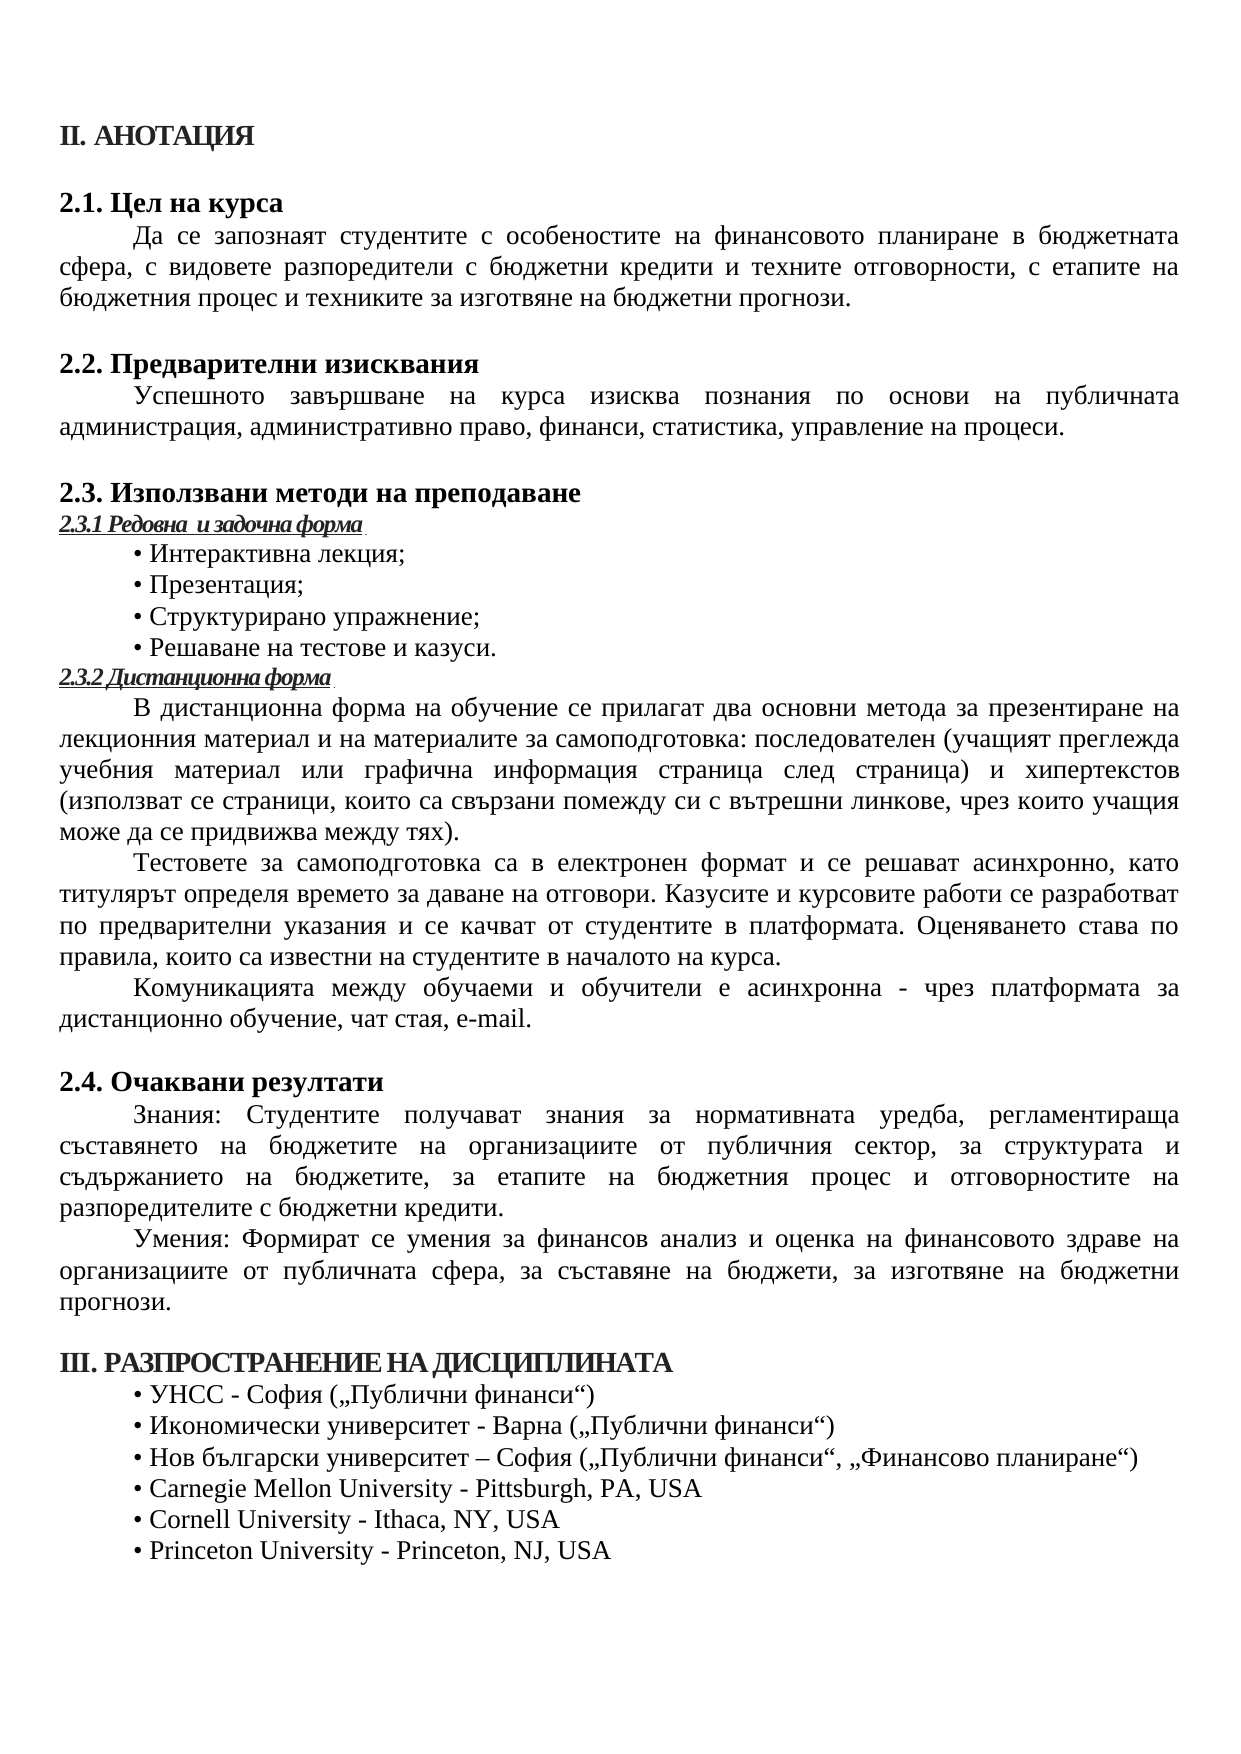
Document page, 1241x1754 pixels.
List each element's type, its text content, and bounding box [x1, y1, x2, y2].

text 2.1. Цел на курса [59, 185, 1181, 219]
text 2.3.2 Дистанционна форма [59, 662, 1181, 691]
text • Нов български университет – София („Публични финанси“, „Финансово планиране“) [59, 1441, 1181, 1472]
text • Carnegie Mellon University - Pittsburgh, PA, USA [59, 1472, 1181, 1503]
text • Решаване на тестове и казуси. [59, 631, 1181, 662]
text II. Анотация [59, 118, 1181, 152]
text • Интерактивна лекция; [59, 537, 1181, 568]
text • Икономически университет - Варна („Публични финанси“) [59, 1409, 1181, 1441]
text 2.2. Предварителни изисквания [59, 346, 1181, 379]
text III. разпространение на дисциплината [59, 1345, 1181, 1378]
text • Princeton University - Princeton, NJ, USA [59, 1534, 1181, 1565]
text 2.3.1 Редовна и задочна форма [59, 509, 1181, 537]
text Успешното завършване на курса изисква познания по основи на публичната администрация, административно право, финанси, статистика, управление на процеси. [59, 379, 1181, 442]
text • УНСС - София („Публични финанси“) [59, 1378, 1181, 1409]
text 2.4. Очаквани резултати [59, 1064, 1181, 1098]
text Комуникацията между обучаеми и обучители е асинхронна - чрез платформата за дистанционно обучение, чат стая, e-mail. [59, 971, 1181, 1033]
text • Структурирано упражнение; [59, 600, 1181, 631]
text Знания: Студентите получават знания за нормативната уредба, регламентираща съставянето на бюджетите на организациите от публичния сектор, за структурата и съдържанието на бюджетите, за етапите на бюджетния процес и отговорностите на разпоредителите с бюджетни кредити. [59, 1098, 1181, 1223]
text Да се запознаят студентите с особеностите на финансовото планиране в бюджетната сфера, с видовете разпоредители с бюджетни кредити и техните отговорности, с етапите на бюджетния процес и техниките за изготвяне на бюджетни прогнози. [59, 219, 1181, 312]
text 2.3. Използвани методи на преподаване [59, 475, 1181, 509]
text Умения: Формират се умения за финансов анализ и оценка на финансовото здраве на организациите от публичната сфера, за съставяне на бюджети, за изготвяне на бюджетни прогнози. [59, 1223, 1181, 1316]
text • Презентация; [59, 568, 1181, 600]
text Тестовете за самоподготовка са в електронен формат и се решават асинхронно, като титулярът определя времето за даване на отговори. Казусите и курсовите работи се разработват по предварителни указания и се качват от студентите в платформата. Оценяването става по правила, които са известни на студентите в началото на курса. [59, 846, 1181, 971]
text • Cornell University - Ithaca, NY, USA [59, 1503, 1181, 1534]
text В дистанционна форма на обучение се прилагат два основни метода за презентиране на лекционния материал и на материалите за самоподготовка: последователен (учащият преглежда учебния материал или графична информация страница след страница) и хипертекстов (използват се страници, които са свързани помежду си с вътрешни линкове, чрез които учащия може да се придвижва между тях). [59, 691, 1181, 846]
